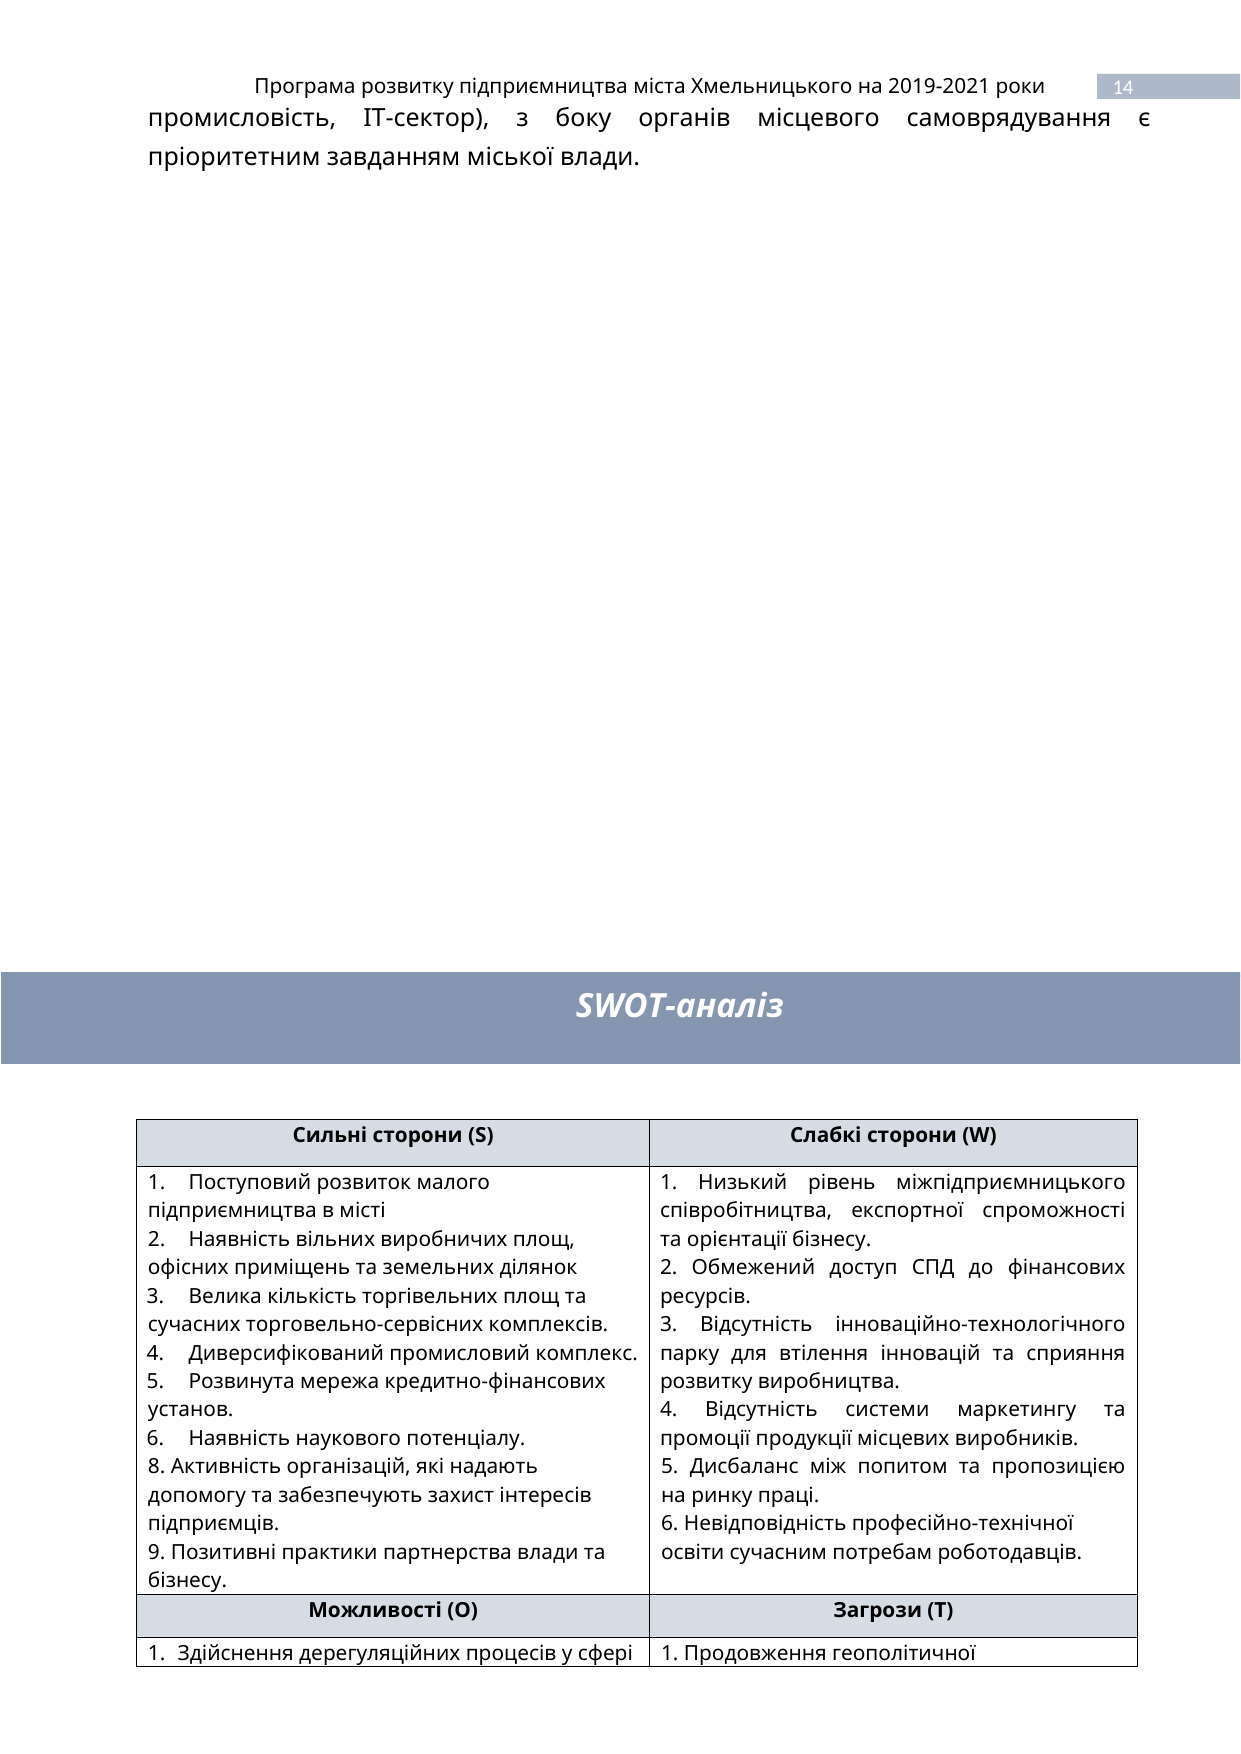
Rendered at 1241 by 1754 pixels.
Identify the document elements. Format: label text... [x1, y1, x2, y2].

table_cell Загрози (T) [650, 1595, 1137, 1637]
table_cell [137, 1638, 649, 1666]
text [148, 99, 1152, 172]
table_cell 1. Низький рівень міжпідприємницького співробітництва, експортної спроможності та орієнтації бізнесу. 2. Обмежений доступ СПД до фінансових ресурсів. 3. Відсутність інноваційно-технологічного парку для втілення інновацій та сприяння розвитку виробництва. 4. Відсутність системи маркетингу та промоції продукції місцевих виробників. 5. Дисбаланс між попитом та пропозицією на ринку праці. 6. Невідповідність професійно-технічної освіти сучасним потребам роботодавців. [650, 1167, 1137, 1594]
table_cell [650, 1638, 1137, 1666]
table_cell Поступовий розвиток малого підприємництва в місті Наявність вільних виробничих площ, офісних приміщень та земельних ділянок Велика кількість торгівельних площ та сучасних торговельно-сервісних комплексів. Диверсифікований промисловий комплекс. Розвинута мережа кредитно-фінансових установ. Наявність наукового потенціалу. 8. Активність організацій, які надають допомогу та забезпечують захист інтересів підприємців. 9. Позитивні практики партнерства влади та бізнесу. [137, 1167, 649, 1594]
table_cell Можливості (O) [137, 1595, 649, 1637]
table_header Слабкі сторони (W) [650, 1120, 1137, 1166]
table_header Сильні сторони (S) [137, 1120, 649, 1166]
